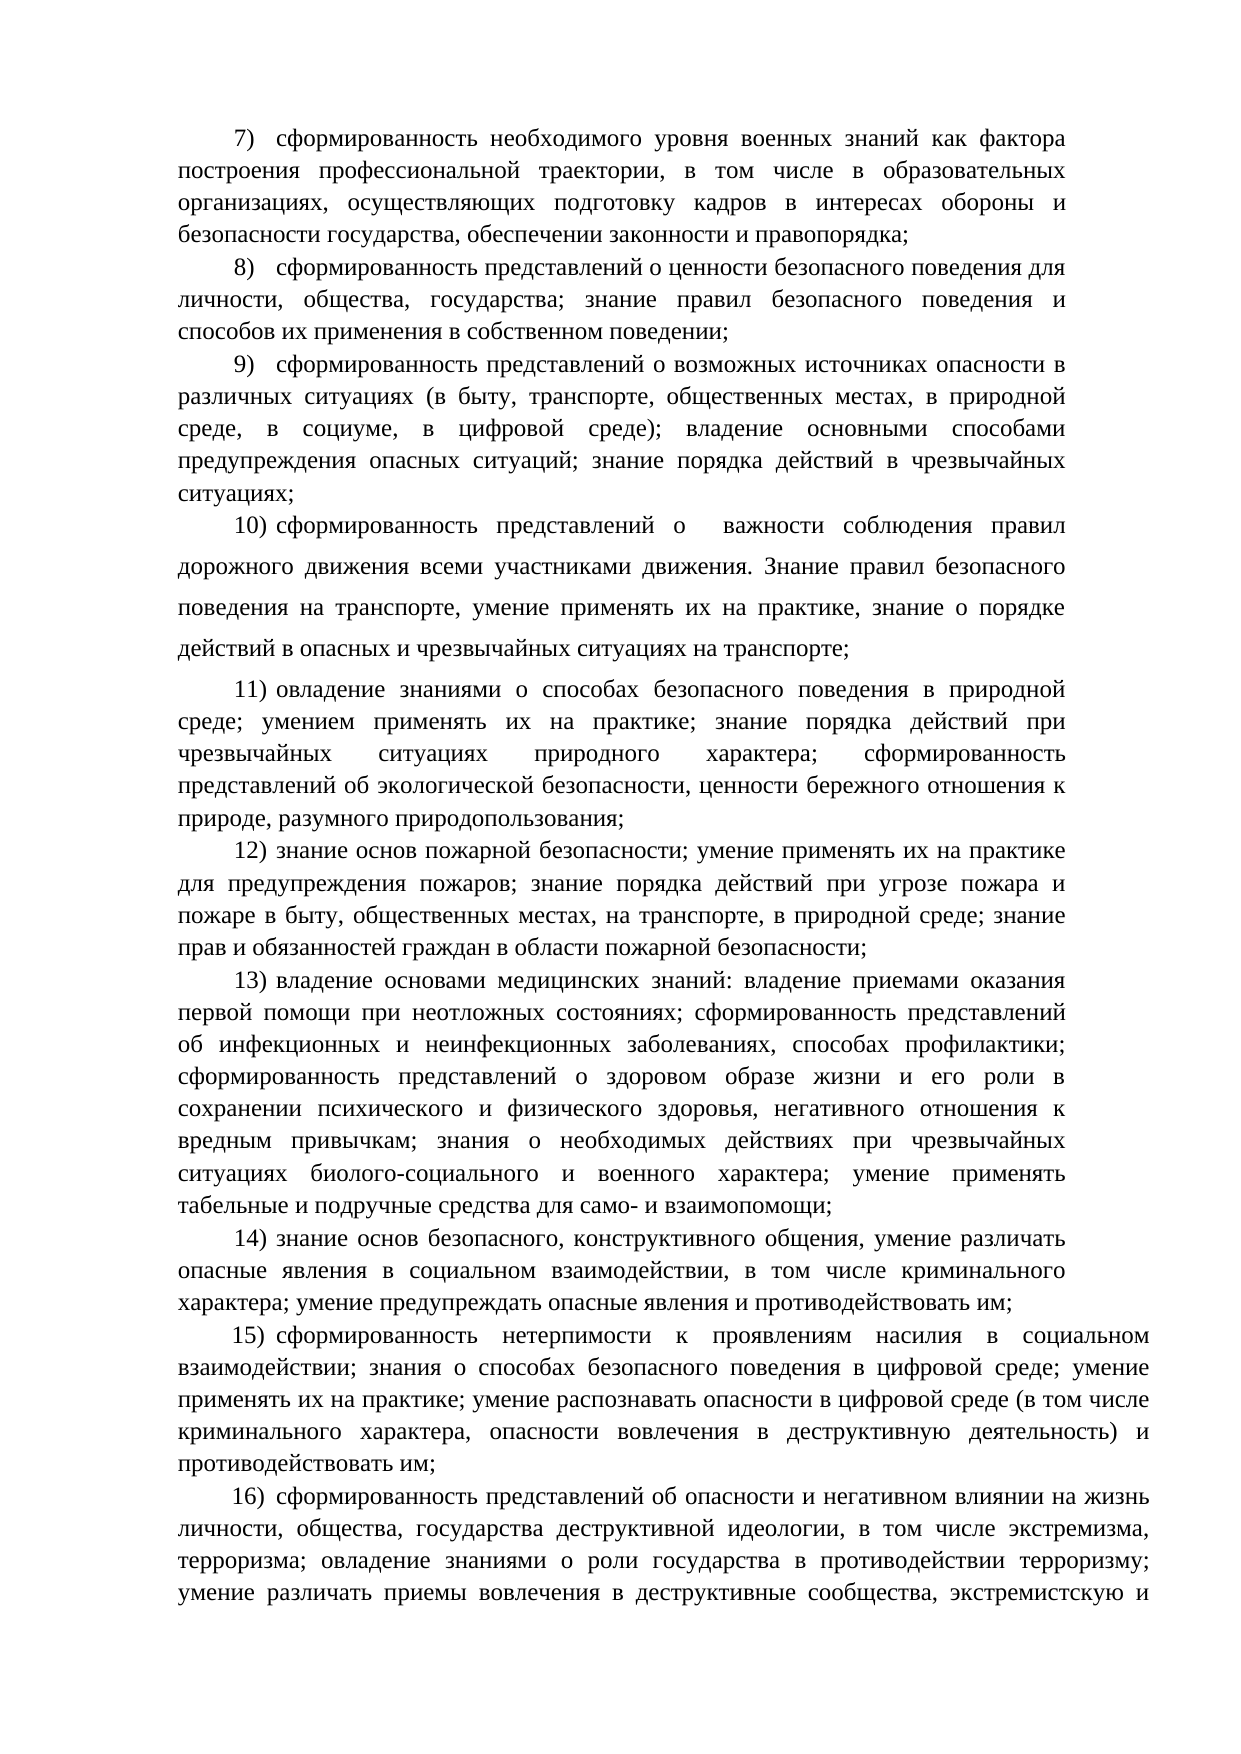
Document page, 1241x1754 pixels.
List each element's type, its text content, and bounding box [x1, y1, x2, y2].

list сформированность необходимого уровня военных знаний как фактора построения профессиональной траектории, в том числе в образовательных организациях, осуществляющих подготовку кадров в интересах обороны и безопасности государства, обеспечении законности и правопорядка; [178, 123, 1066, 248]
list сформированность представлений о ценности безопасного поведения для личности, общества, государства; знание правил безопасного поведения и способов их применения в собственном поведении; [178, 252, 1066, 345]
list знание основ безопасного, конструктивного общения, умение различать опасные явления в социальном взаимодействии, в том числе криминального характера; умение предупреждать опасные явления и противодействовать им; [178, 1223, 1066, 1316]
list сформированность нетерпимости к проявлениям насилия в социальном взаимодействии; знания о способах безопасного поведения в цифровой среде; умение применять их на практике; умение распознавать опасности в цифровой среде (в том числе криминального характера, опасности вовлечения в деструктивную деятельность) и противодействовать им; [178, 1320, 1151, 1477]
list сформированность представлений о важности соблюдения правил дорожного движения всеми участниками движения. Знание правил безопасного поведения на транспорте, умение применять их на практике, знание о порядке действий в опасных и чрезвычайных ситуациях на транспорте; [178, 511, 1066, 661]
list владение основами медицинских знаний: владение приемами оказания первой помощи при неотложных состояниях; сформированность представлений об инфекционных и неинфекционных заболеваниях, способах профилактики; сформированность представлений о здоровом образе жизни и его роли в сохранении психического и физического здоровья, негативного отношения к вредным привычкам; знания о необходимых действиях при чрезвычайных ситуациях биолого-социального и военного характера; умение применять табельные и подручные средства для само- и взаимопомощи; [178, 965, 1066, 1219]
list знание основ пожарной безопасности; умение применять их на практике для предупреждения пожаров; знание порядка действий при угрозе пожара и пожаре в быту, общественных местах, на транспорте, в природной среде; знание прав и обязанностей граждан в области пожарной безопасности; [178, 835, 1066, 961]
list сформированность представлений о возможных источниках опасности в различных ситуациях (в быту, транспорте, общественных местах, в природной среде, в социуме, в цифровой среде); владение основными способами предупреждения опасных ситуаций; знание порядка действий в чрезвычайных ситуациях; [178, 349, 1066, 507]
list овладение знаниями о способах безопасного поведения в природной среде; умением применять их на практике; знание порядка действий при чрезвычайных ситуациях природного характера; сформированность представлений об экологической безопасности, ценности бережного отношения к природе, разумного природопользования; [178, 674, 1066, 831]
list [178, 1481, 1151, 1606]
